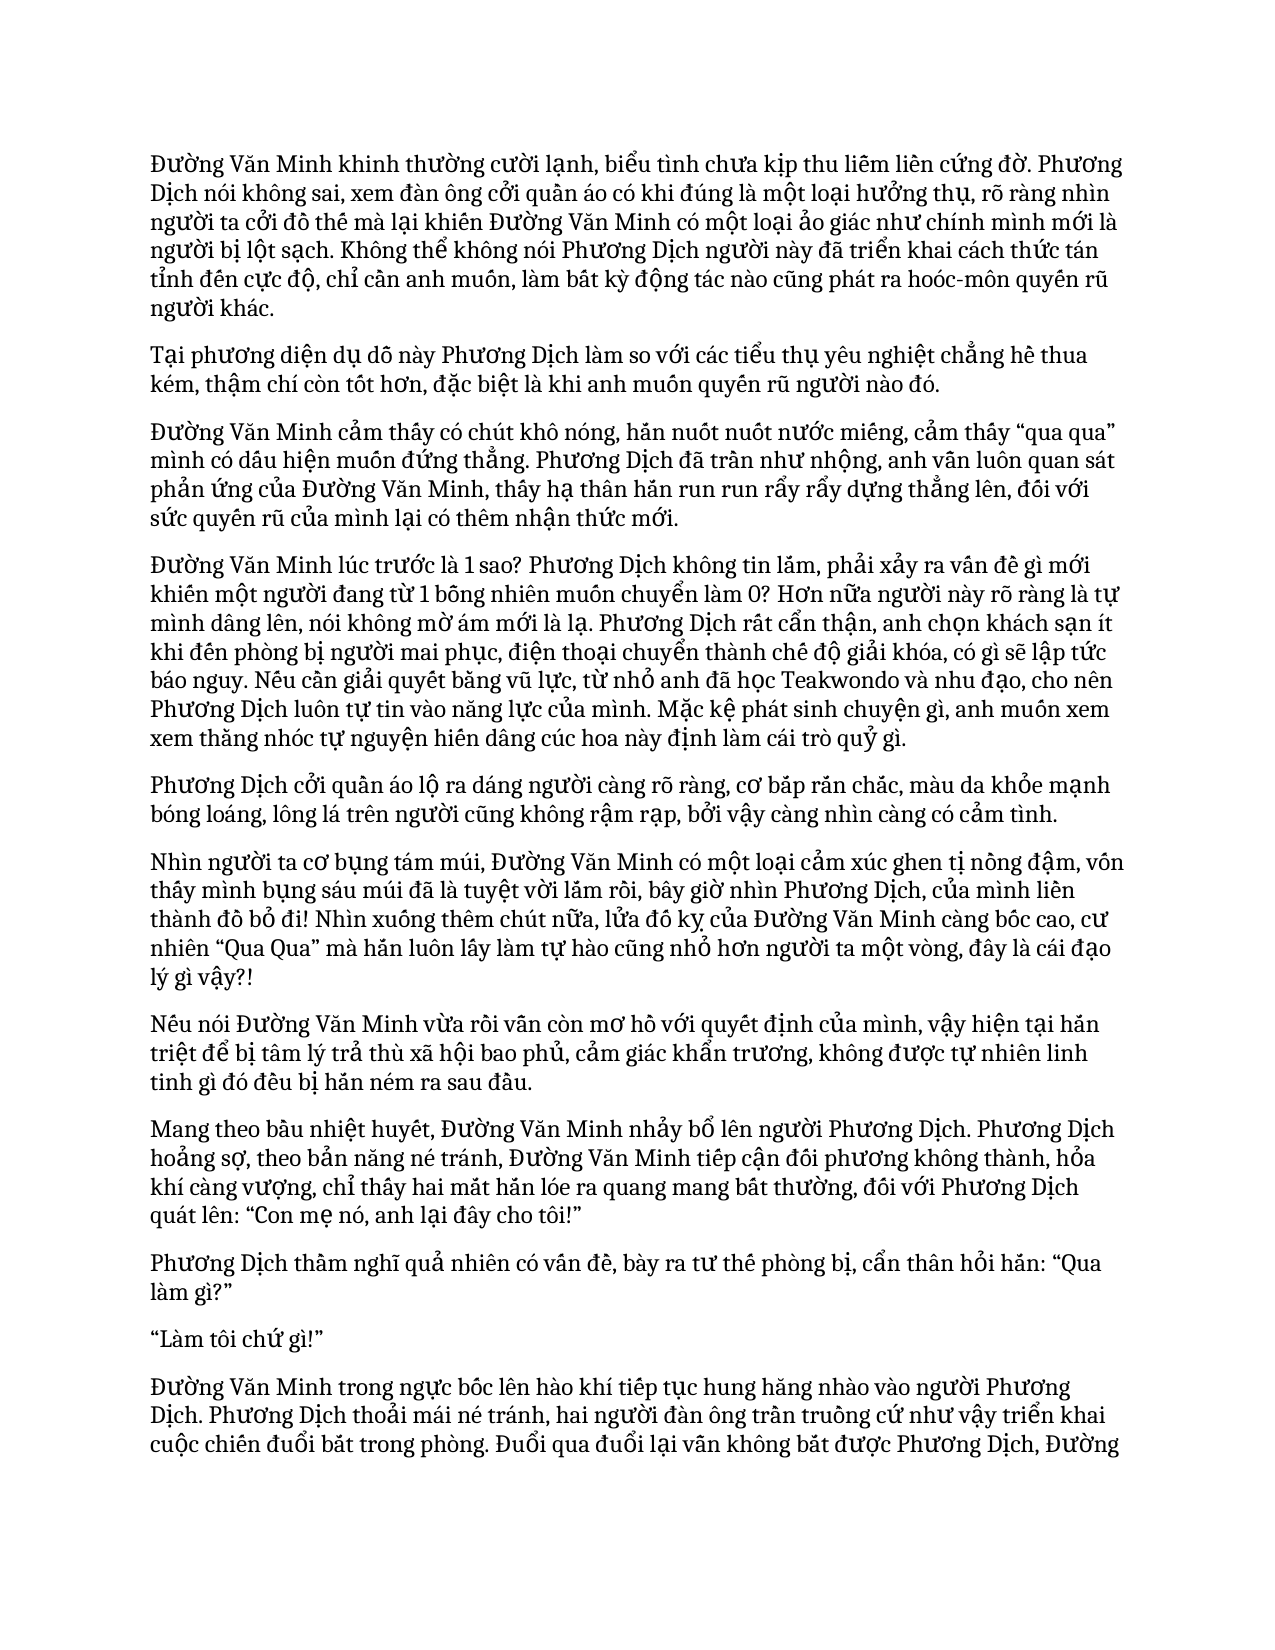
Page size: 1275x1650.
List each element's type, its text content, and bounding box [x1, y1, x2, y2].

text “Làm tôi chứ gì!” [150, 1325, 1125, 1354]
text Đường Văn Minh lúc trước là 1 sao? Phương Dịch không tin lắm, phải xảy ra vấn đề gì mới khiến một người đang từ 1 bỗng nhiên muốn chuyển làm 0? Hơn nữa người này rõ ràng là tự mình dâng lên, nói không mờ ám mới là lạ. Phương Dịch rất cẩn thận, anh chọn khách sạn ít khi đến phòng bị người mai phục, điện thoại chuyển thành chế độ giải khóa, có gì sẽ lập tức báo nguy. Nếu cần giải quyết bằng vũ lực, từ nhỏ anh đã học Teakwondo và nhu đạo, cho nên Phương Dịch luôn tự tin vào năng lực của mình. Mặc kệ phát sinh chuyện gì, anh muốn xem xem thằng nhóc tự nguyện hiến dâng cúc hoa này định làm cái trò quỷ gì. [150, 551, 1125, 752]
text Đường Văn Minh cảm thấy có chút khô nóng, hắn nuốt nuốt nước miếng, cảm thấy “qua qua” mình có dấu hiện muốn đứng thẳng. Phương Dịch đã trần như nhộng, anh vẫn luôn quan sát phản ứng của Đường Văn Minh, thấy hạ thân hắn run run rẩy rẩy dựng thẳng lên, đối với sức quyến rũ của mình lại có thêm nhận thức mới. [150, 417, 1125, 532]
text Nếu nói Đường Văn Minh vừa rồi vẫn còn mơ hồ với quyết định của mình, vậy hiện tại hắn triệt để bị tâm lý trả thù xã hội bao phủ, cảm giác khẩn trương, không được tự nhiên linh tinh gì đó đều bị hắn ném ra sau đầu. [150, 1010, 1125, 1096]
text Phương Dịch cởi quần áo lộ ra dáng người càng rõ ràng, cơ bắp rắn chắc, màu da khỏe mạnh bóng loáng, lông lá trên người cũng không rậm rạp, bởi vậy càng nhìn càng có cảm tình. [150, 771, 1125, 829]
text Tại phương diện dụ dỗ này Phương Dịch làm so với các tiểu thụ yêu nghiệt chẳng hề thua kém, thậm chí còn tốt hơn, đặc biệt là khi anh muốn quyến rũ người nào đó. [150, 341, 1125, 399]
text Phương Dịch thầm nghĩ quả nhiên có vấn đề, bày ra tư thế phòng bị, cẩn thân hỏi hắn: “Qua làm gì?” [150, 1249, 1125, 1306]
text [150, 1372, 1125, 1459]
text Đường Văn Minh khinh thường cười lạnh, biểu tình chưa kịp thu liễm liền cứng đờ. Phương Dịch nói không sai, xem đàn ông cởi quần áo có khi đúng là một loại hưởng thụ, rõ ràng nhìn người ta cởi đồ thế mà lại khiến Đường Văn Minh có một loại ảo giác như chính mình mới là người bị lột sạch. Không thể không nói Phương Dịch người này đã triển khai cách thức tán tỉnh đến cực độ, chỉ cần anh muốn, làm bất kỳ động tác nào cũng phát ra hoóc-môn quyến rũ người khác. [150, 150, 1125, 322]
text Nhìn người ta cơ bụng tám múi, Đường Văn Minh có một loại cảm xúc ghen tị nồng đậm, vốn thấy mình bụng sáu múi đã là tuyệt vời lắm rồi, bây giờ nhìn Phương Dịch, của mình liền thành đồ bỏ đi! Nhìn xuống thêm chút nữa, lửa đố kỵ của Đường Văn Minh càng bốc cao, cư nhiên “Qua Qua” mà hắn luôn lấy làm tự hào cũng nhỏ hơn người ta một vòng, đây là cái đạo lý gì vậy?! [150, 847, 1125, 991]
text Mang theo bầu nhiệt huyết, Đường Văn Minh nhảy bổ lên người Phương Dịch. Phương Dịch hoảng sợ, theo bản năng né tránh, Đường Văn Minh tiếp cận đối phương không thành, hỏa khí càng vượng, chỉ thấy hai mắt hắn lóe ra quang mang bất thường, đối với Phương Dịch quát lên: “Con mẹ nó, anh lại đây cho tôi!” [150, 1115, 1125, 1230]
